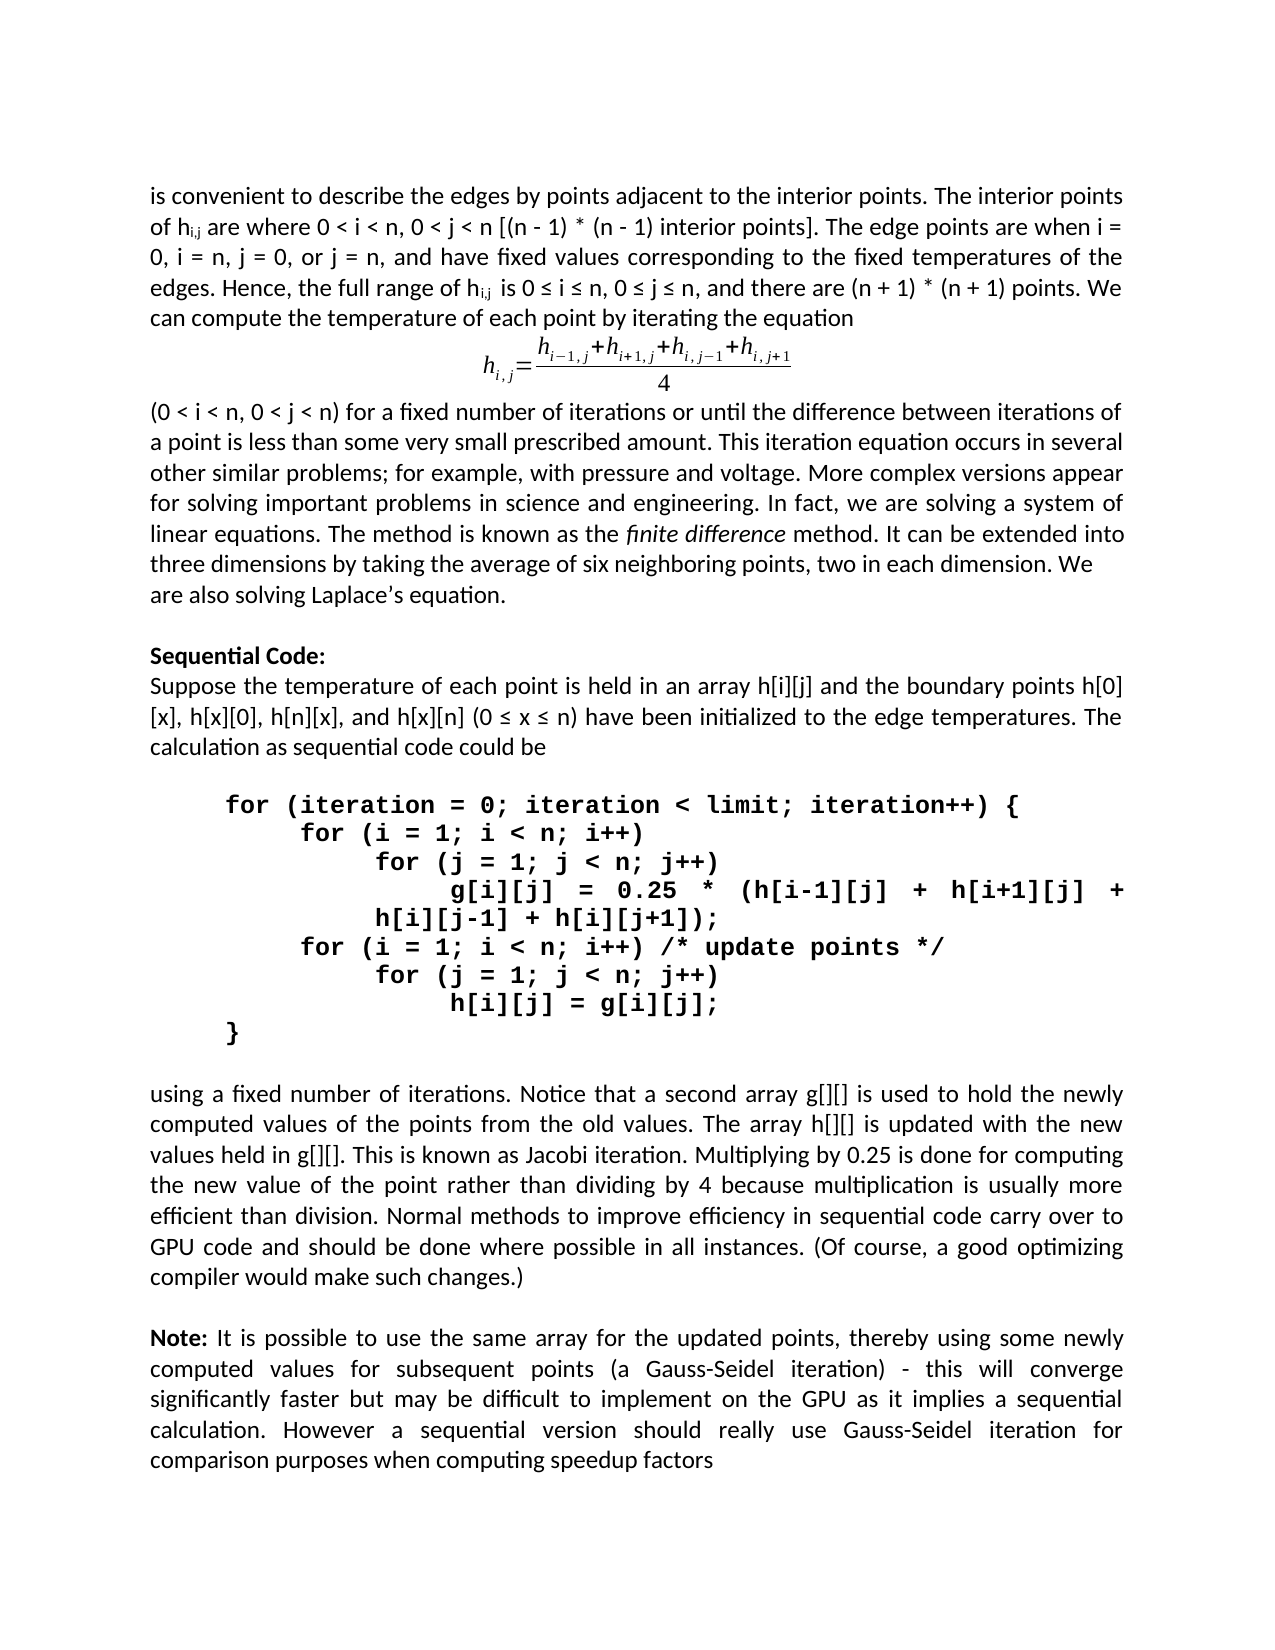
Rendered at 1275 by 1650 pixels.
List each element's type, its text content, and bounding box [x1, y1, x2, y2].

text for (iteration = 0; iteration < limit; iteration++) { [150, 793, 1125, 821]
text using a fixed number of iterations. Notice that a second array g[][] is used to hold the newly computed values of the points from the old values. The array h[][] is updated with the new values held in g[][]. This is known as Jacobi iteration. Multiplying by 0.25 is done for computing the new value of the point rather than dividing by 4 because multiplication is usually more efficient than division. Normal methods to improve efficiency in sequential code carry over to GPU code and should be done where possible in all instances. (Of course, a good optimizing compiler would make such changes.) [150, 1078, 1125, 1292]
text Note: It is possible to use the same array for the updated points, thereby using some newly computed values for subsequent points (a Gauss-Seidel iteration) - this will converge significantly faster but may be difficult to implement on the GPU as it implies a sequential calculation. However a sequential version should really use Gauss-Seidel iteration for comparison purposes when computing speedup factors [150, 1322, 1125, 1475]
text Sequential Code: [150, 640, 1125, 671]
text (0 < i < n, 0 < j < n) for a fixed number of iterations or until the difference between iterations of a point is less than some very small prescribed amount. This iteration equation occurs in several other similar problems; for example, with pressure and voltage. More complex versions appear for solving important problems in science and engineering. In fact, we are solving a system of linear equations. The method is known as the finite difference method. It can be extended into three dimensions by taking the average of six neighboring points, two in each dimension. We [150, 396, 1125, 579]
text for (j = 1; j < n; j++) [300, 963, 1125, 991]
text is convenient to describe the edges by points adjacent to the interior points. The interior points of hi,j are where 0 < i < n, 0 < j < n [(n - 1) * (n - 1) interior points]. The edge points are when i = 0, i = n, j = 0, or j = n, and have fixed values corresponding to the fixed temperatures of the edges. Hence, the full range of hi,j is 0 ≤ i ≤ n, 0 ≤ j ≤ n, and there are (n + 1) * (n + 1) points. We can compute the temperature of each point by iterating the equation [150, 181, 1125, 333]
text for (i = 1; i < n; i++) /* update points */ [225, 934, 1125, 963]
text for (i = 1; i < n; i++) [225, 821, 1125, 849]
text are also solving Laplace’s equation. [150, 579, 1125, 609]
text h[i][j] = g[i][j]; [375, 991, 1125, 1019]
text for (j = 1; j < n; j++) [300, 849, 1125, 878]
text } [150, 1019, 1125, 1048]
text g[i][j] = 0.25 * (h[i-1][j] + h[i+1][j] + h[i][j-1] + h[i][j+1]); [375, 878, 1125, 934]
text Suppose the temperature of each point is held in an array h[i][j] and the boundary points h[0][x], h[x][0], h[n][x], and h[x][n] (0 ≤ x ≤ n) have been initialized to the edge temperatures. The calculation as sequential code could be [150, 671, 1125, 762]
